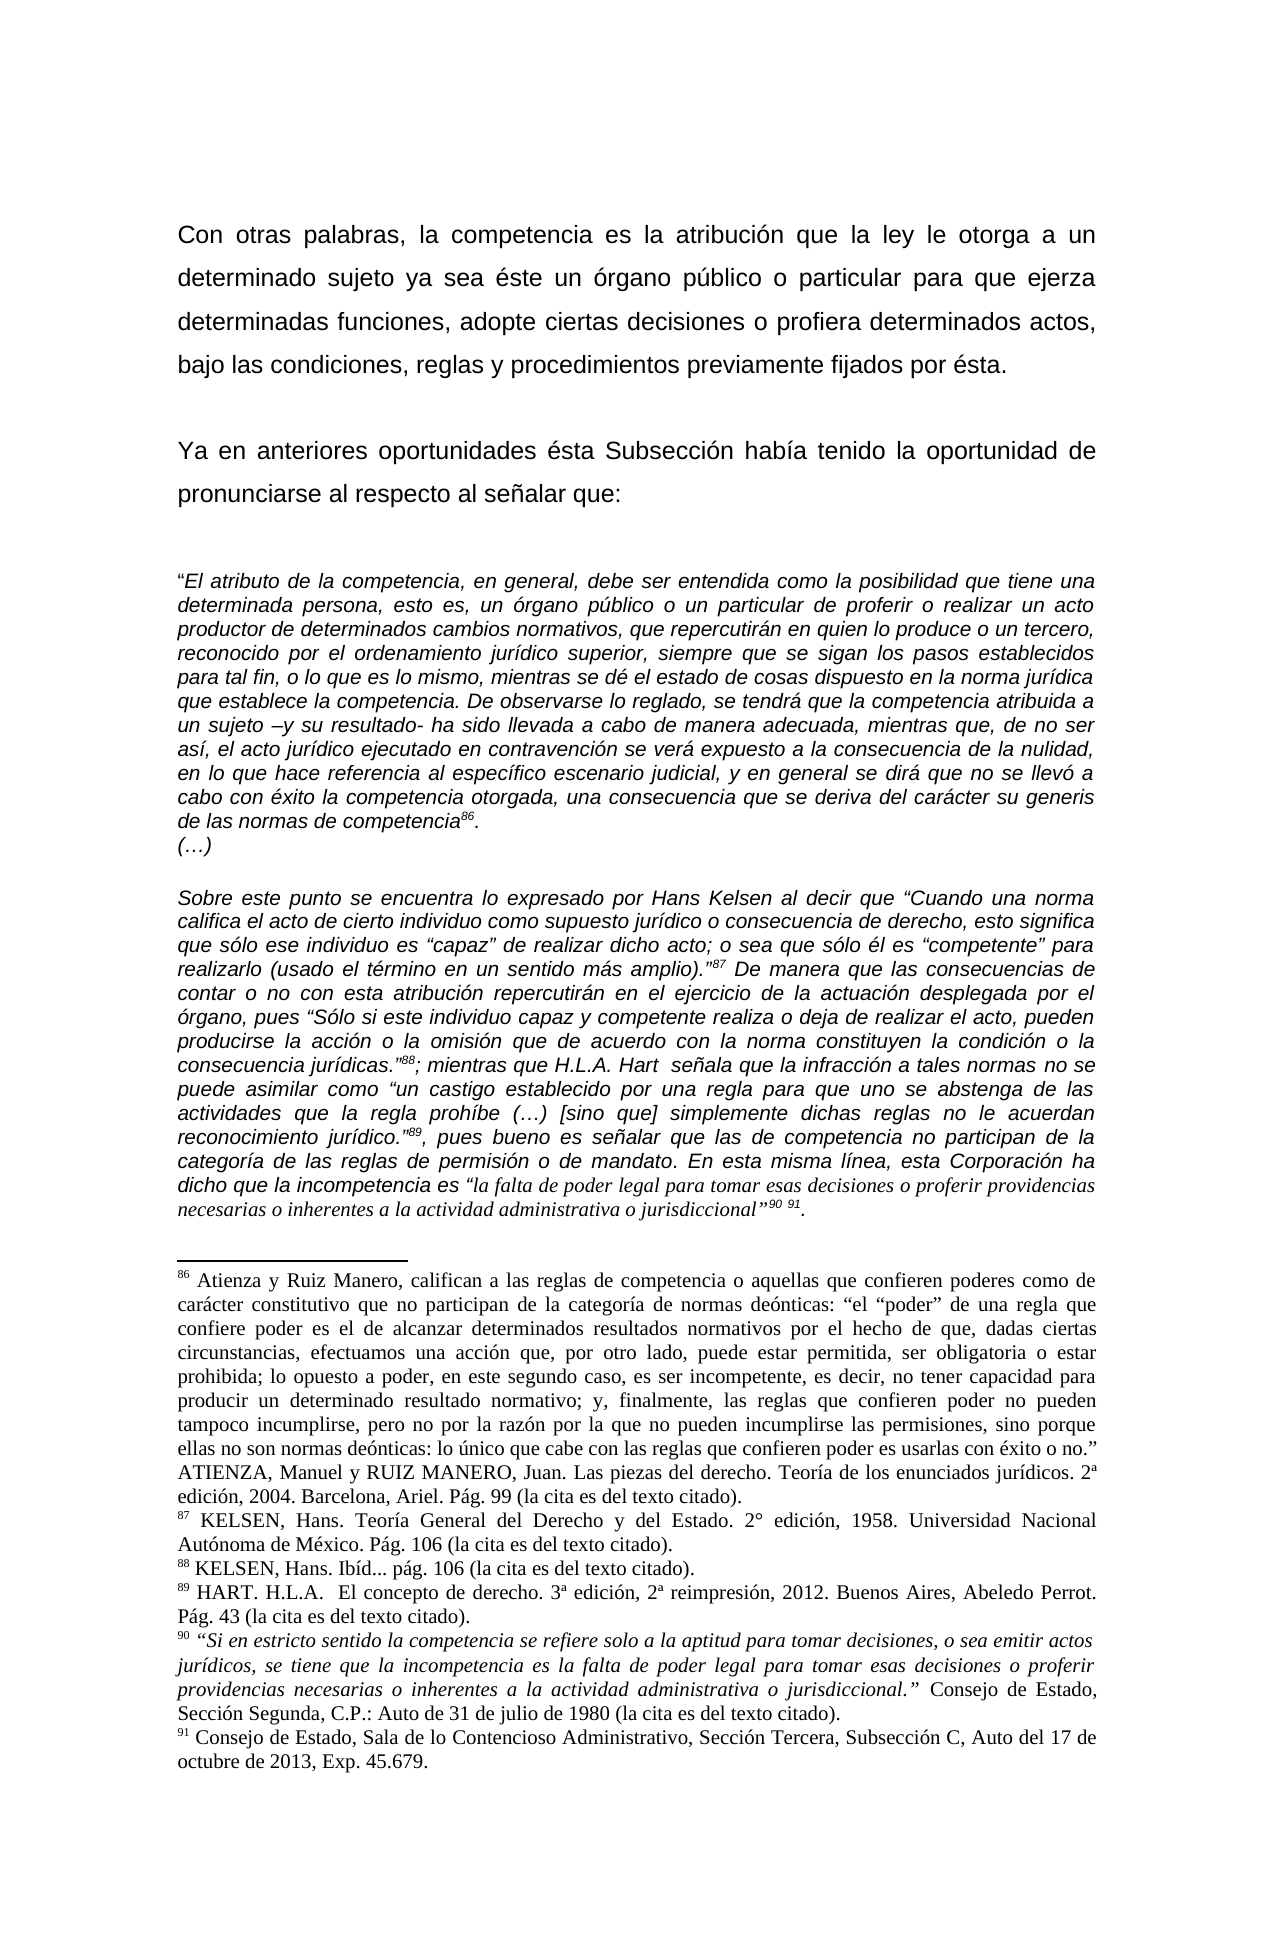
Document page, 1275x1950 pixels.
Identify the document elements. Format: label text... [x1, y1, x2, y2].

list Con otras palabras, la competencia es la atribución que la ley le otorga a un determinado sujeto ya sea éste un órgano público o particular para que ejerza determinadas funciones, adopte ciertas decisiones o profiera determinados actos, bajo las condiciones, reglas y procedimientos previamente fijados por ésta. [177, 220, 1098, 378]
text Sobre este punto se encuentra lo expresado por Hans Kelsen al decir que “Cuando una norma califica el acto de cierto individuo como supuesto jurídico o consecuencia de derecho, esto significa que sólo ese individuo es “capaz” de realizar dicho acto; o sea que sólo él es “competente” para realizarlo (usado el término en un sentido más amplio).” De manera que las consecuencias de contar o no con esta atribución repercutirán en el ejercicio de la actuación desplegada por el órgano, pues “Sólo si este individuo capaz y competente realiza o deja de realizar el acto, pueden producirse la acción o la omisión que de acuerdo con la norma constituyen la condición o la consecuencia jurídicas.”; mientras que H.L.A. Hart señala que la infracción a tales normas no se puede asimilar como “un castigo establecido por una regla para que uno se abstenga de las actividades que la regla prohíbe (…) [sino que] simplemente dichas reglas no le acuerdan reconocimiento jurídico.”, pues bueno es señalar que las de competencia no participan de la categoría de las reglas de permisión o de mandato. En esta misma línea, esta Corporación ha dicho que la incompetencia es “la falta de poder legal para tomar esas decisiones o proferir providencias necesarias o inherentes a la actividad administrativa o jurisdiccional” . [177, 885, 1098, 1221]
text “El atributo de la competencia, en general, debe ser entendida como la posibilidad que tiene una determinada persona, esto es, un órgano público o un particular de proferir o realizar un acto productor de determinados cambios normativos, que repercutirán en quien lo produce o un tercero, reconocido por el ordenamiento jurídico superior, siempre que se sigan los pasos establecidos para tal fin, o lo que es lo mismo, mientras se dé el estado de cosas dispuesto en la norma jurídica que establece la competencia. De observarse lo reglado, se tendrá que la competencia atribuida a un sujeto –y su resultado- ha sido llevada a cabo de manera adecuada, mientras que, de no ser así, el acto jurídico ejecutado en contravención se verá expuesto a la consecuencia de la nulidad, en lo que hace referencia al específico escenario judicial, y en general se dirá que no se llevó a cabo con éxito la competencia otorgada, una consecuencia que se deriva del carácter su generis de las normas de competencia. [177, 569, 1098, 833]
text (…) [177, 833, 1098, 857]
list Ya en anteriores oportunidades ésta Subsección había tenido la oportunidad de pronunciarse al respecto al señalar que: [177, 436, 1098, 508]
